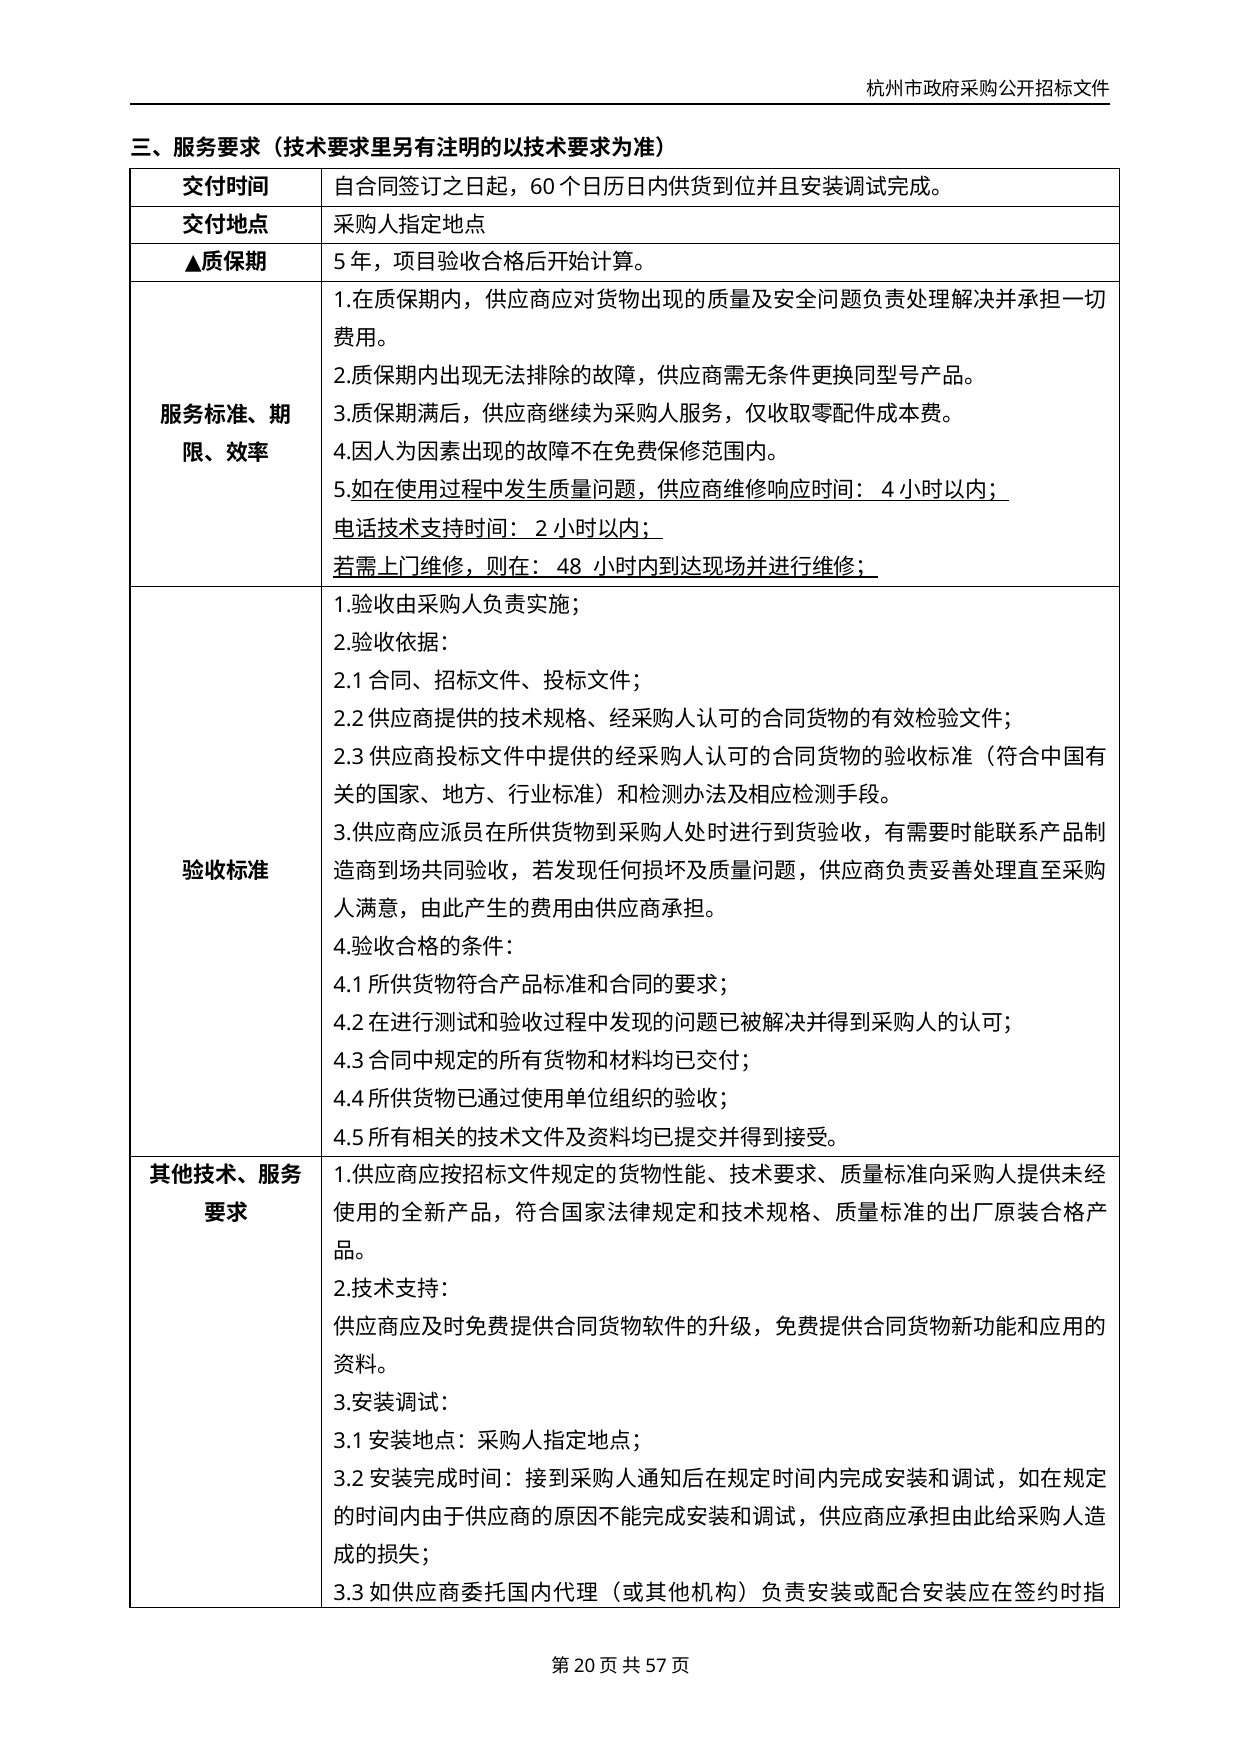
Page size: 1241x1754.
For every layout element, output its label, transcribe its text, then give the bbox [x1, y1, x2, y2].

table_cell 5年，项目验收合格后开始计算。 [322, 244, 1119, 281]
table_cell 服务标准、期限、效率 [131, 282, 321, 586]
table_cell 交付地点 [131, 207, 321, 243]
table_cell 其他技术、服务要求 [131, 1157, 321, 1607]
table_header 自合同签订之日起，60个日历日内供货到位并且安装调试完成。 [322, 169, 1119, 206]
table_cell ▲质保期 [131, 244, 321, 281]
text 三、服务要求（技术要求里另有注明的以技术要求为准） [130, 130, 1110, 162]
table_header 交付时间 [131, 169, 321, 206]
table_cell 验收标准 [131, 587, 321, 1156]
table_cell 采购人指定地点 [322, 207, 1119, 243]
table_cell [322, 1157, 1119, 1607]
table_cell 1.验收由采购人负责实施； 2.验收依据： 2.1合同、招标文件、投标文件； 2.2供应商提供的技术规格、经采购人认可的合同货物的有效检验文件； 2.3供应商投标文件中提供的经采购人认可的合同货物的验收标准（符合中国有关的国家、地方、行业标准）和检测办法及相应检测手段。 3.供应商应派员在所供货物到采购人处时进行到货验收，有需要时能联系产品制造商到场共同验收，若发现任何损坏及质量问题，供应商负责妥善处理直至采购人满意，由此产生的费用由供应商承担。 4.验收合格的条件： 4.1所供货物符合产品标准和合同的要求； 4.2在进行测试和验收过程中发现的问题已被解决并得到采购人的认可； 4.3合同中规定的所有货物和材料均已交付； 4.4所供货物已通过使用单位组织的验收； 4.5所有相关的技术文件及资料均已提交并得到接受。 [322, 587, 1119, 1156]
table_cell 1.在质保期内，供应商应对货物出现的质量及安全问题负责处理解决并承担一切费用。 2.质保期内出现无法排除的故障，供应商需无条件更换同型号产品。 3.质保期满后，供应商继续为采购人服务，仅收取零配件成本费。 4.因人为因素出现的故障不在免费保修范围内。 5.如在使用过程中发生质量问题，供应商维修响应时间： 4 小时以内； 电话技术支持时间： 2 小时以内； 若需上门维修，则在： 48 小时内到达现场并进行维修； [322, 282, 1119, 586]
